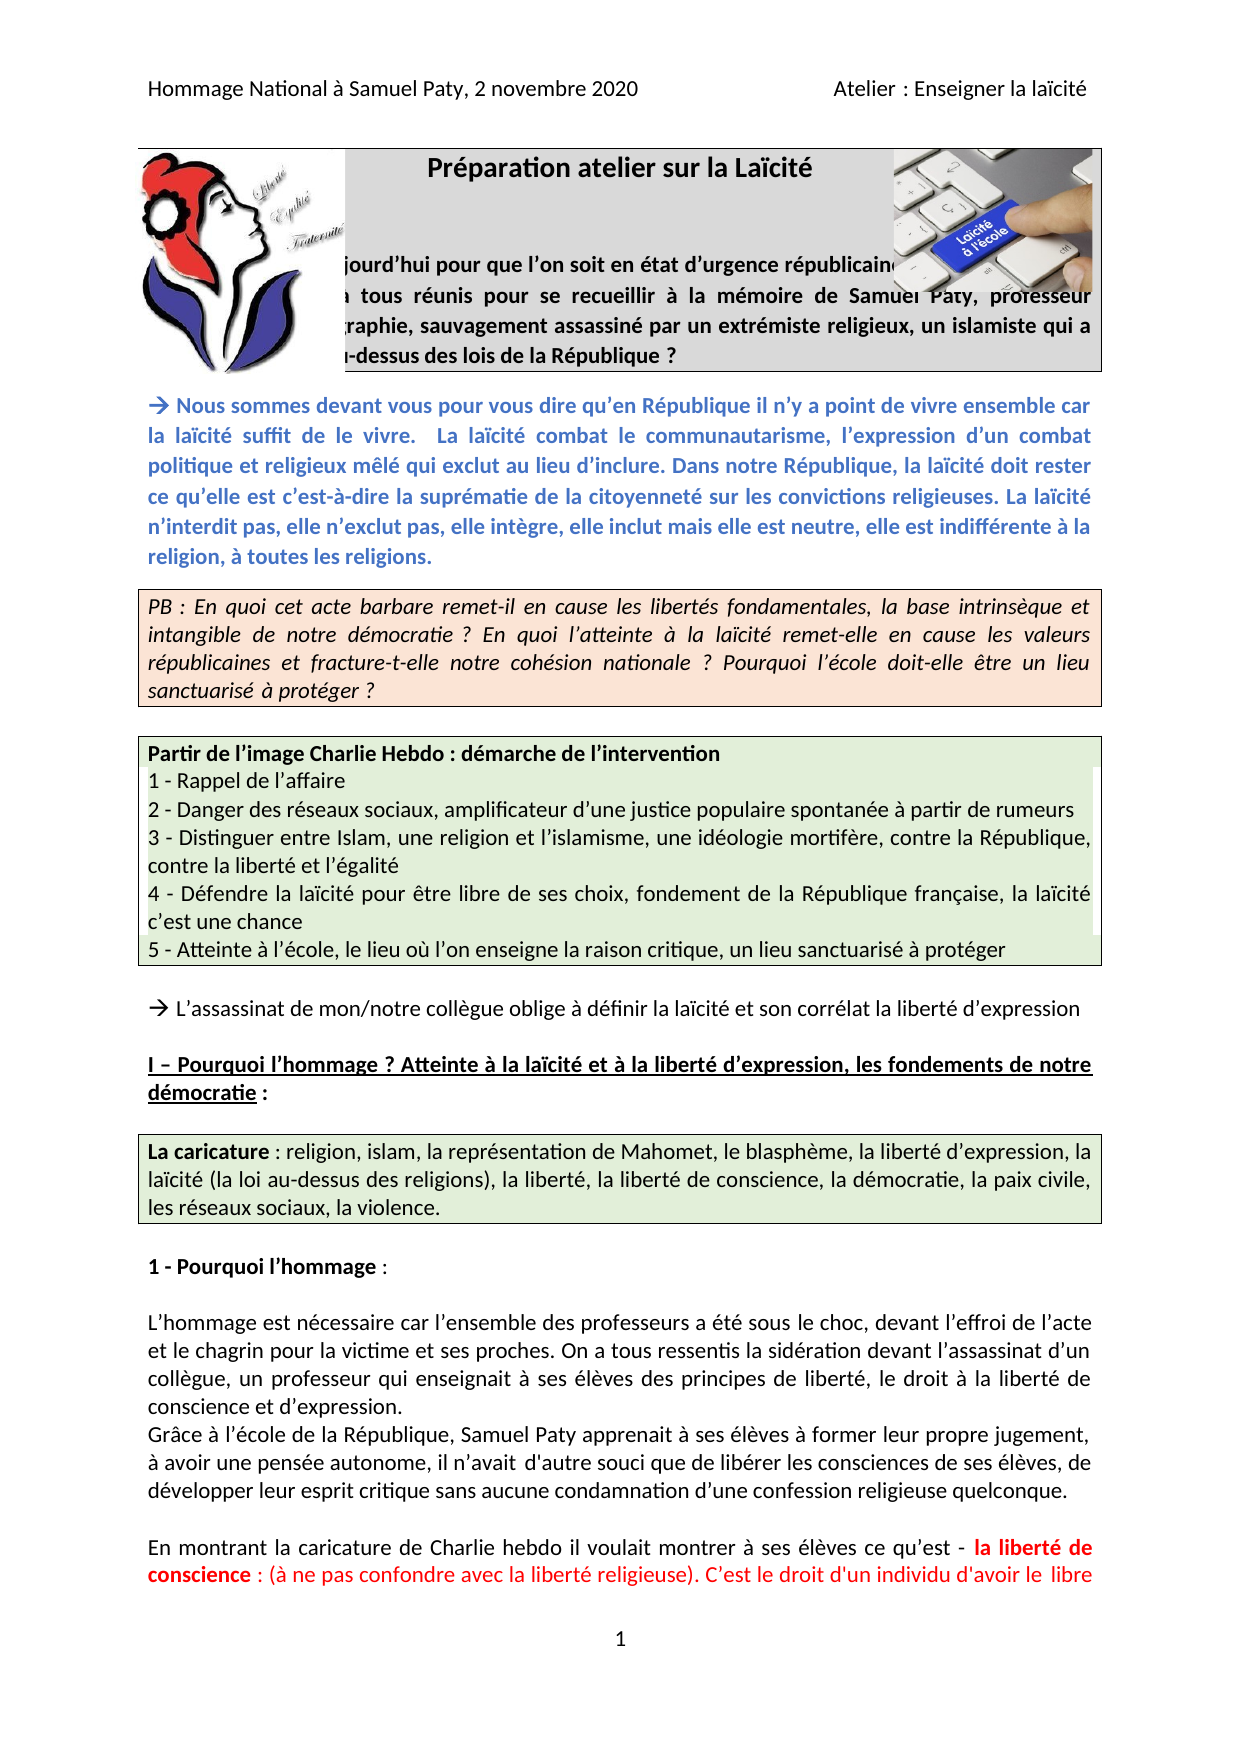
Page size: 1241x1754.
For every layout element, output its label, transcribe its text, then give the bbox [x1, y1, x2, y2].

text Que s’est-il passé aujourd’hui pour que l’on soit en état d’urgence républicaine ? Que s’est-il passé pour que on soit là tous réunis pour se recueillir à la mémoire de Samuel Paty, professeur d’histoire et de géographie, sauvagement assassiné par un extrémiste religieux, un islamiste qui a imposé sa religion au-dessus des lois de la République ? [346, 249, 1101, 371]
text L’hommage est nécessaire car l’ensemble des professeurs a été sous le choc, devant l’effroi de l’acte et le chagrin pour la victime et ses proches. On a tous ressentis la sidération devant l’assassinat d’un collègue, un professeur qui enseignait à ses élèves des principes de liberté, le droit à la liberté de conscience et d’expression. [148, 1308, 1093, 1421]
text 2 - Danger des réseaux sociaux, amplificateur d’une justice populaire spontanée à partir de rumeurs [148, 795, 1093, 823]
text 1 - Pourquoi l’hommage : [148, 1252, 1093, 1280]
text L’assassinat de mon/notre collègue oblige à définir la laïcité et son corrélat la liberté d’expression [148, 994, 1093, 1022]
picture [135, 149, 346, 374]
text I – Pourquoi l’hommage ? Atteinte à la laïcité et à la liberté d’expression, les fondements de notre démocratie : [148, 1076, 1093, 1106]
text 3 - Distinguer entre Islam, une religion et l’islamisme, une idéologie mortifère, contre la République, contre la liberté et l’égalité [148, 823, 1093, 879]
text 5 - Atteinte à l’école, le lieu où l’on enseigne la raison critique, un lieu sanctuarisé à protéger [139, 932, 1101, 965]
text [148, 1533, 1093, 1589]
text PB : En quoi cet acte barbare remet-il en cause les libertés fondamentales, la base intrinsèque et intangible de notre démocratie ? En quoi l’atteinte à la laïcité remet-elle en cause les valeurs républicaines et fracture-t-elle notre cohésion nationale ? Pourquoi l’école doit-elle être un lieu sanctuarisé à protéger ? [139, 590, 1101, 706]
text 1 - Rappel de l’affaire [148, 767, 1093, 795]
text Partir de l’image Charlie Hebdo : démarche de l’intervention [139, 737, 1101, 767]
text La caricature : religion, islam, la représentation de Mahomet, le blasphème, la liberté d’expression, la laïcité (la loi au-dessus des religions), la liberté, la liberté de conscience, la démocratie, la paix civile, les réseaux sociaux, la violence. [139, 1135, 1101, 1223]
text Grâce à l’école de la République, Samuel Paty apprenait à ses élèves à former leur propre jugement, à avoir une pensée autonome, il n’avait d'autre souci que de libérer les consciences de ses élèves, de développer leur esprit critique sans aucune condamnation d’une confession religieuse quelconque. [148, 1421, 1093, 1504]
picture [893, 149, 1093, 292]
text 4 - Défendre la laïcité pour être libre de ses choix, fondement de la République française, la laïcité c’est une chance [148, 879, 1093, 932]
text Nous sommes devant vous pour vous dire qu’en République il n’y a point de vivre ensemble car la laïcité suffit de le vivre. La laïcité combat le communautarisme, l’expression d’un combat politique et religieux mêlé qui exclut au lieu d’inclure. Dans notre République, la laïcité doit rester ce qu’elle est c’est-à-dire la suprématie de la citoyenneté sur les convictions religieuses. La laïcité n’interdit pas, elle n’exclut pas, elle intègre, elle inclut mais elle est neutre, elle est indifférente à la religion, à toutes les religions. [148, 391, 1093, 570]
text I – Pourquoi l’hommage ? Atteinte à la laïcité et à la liberté d’expression, les fondements de notre démocratie : [148, 1050, 1093, 1074]
text Préparation atelier sur la Laïcité [346, 149, 893, 184]
